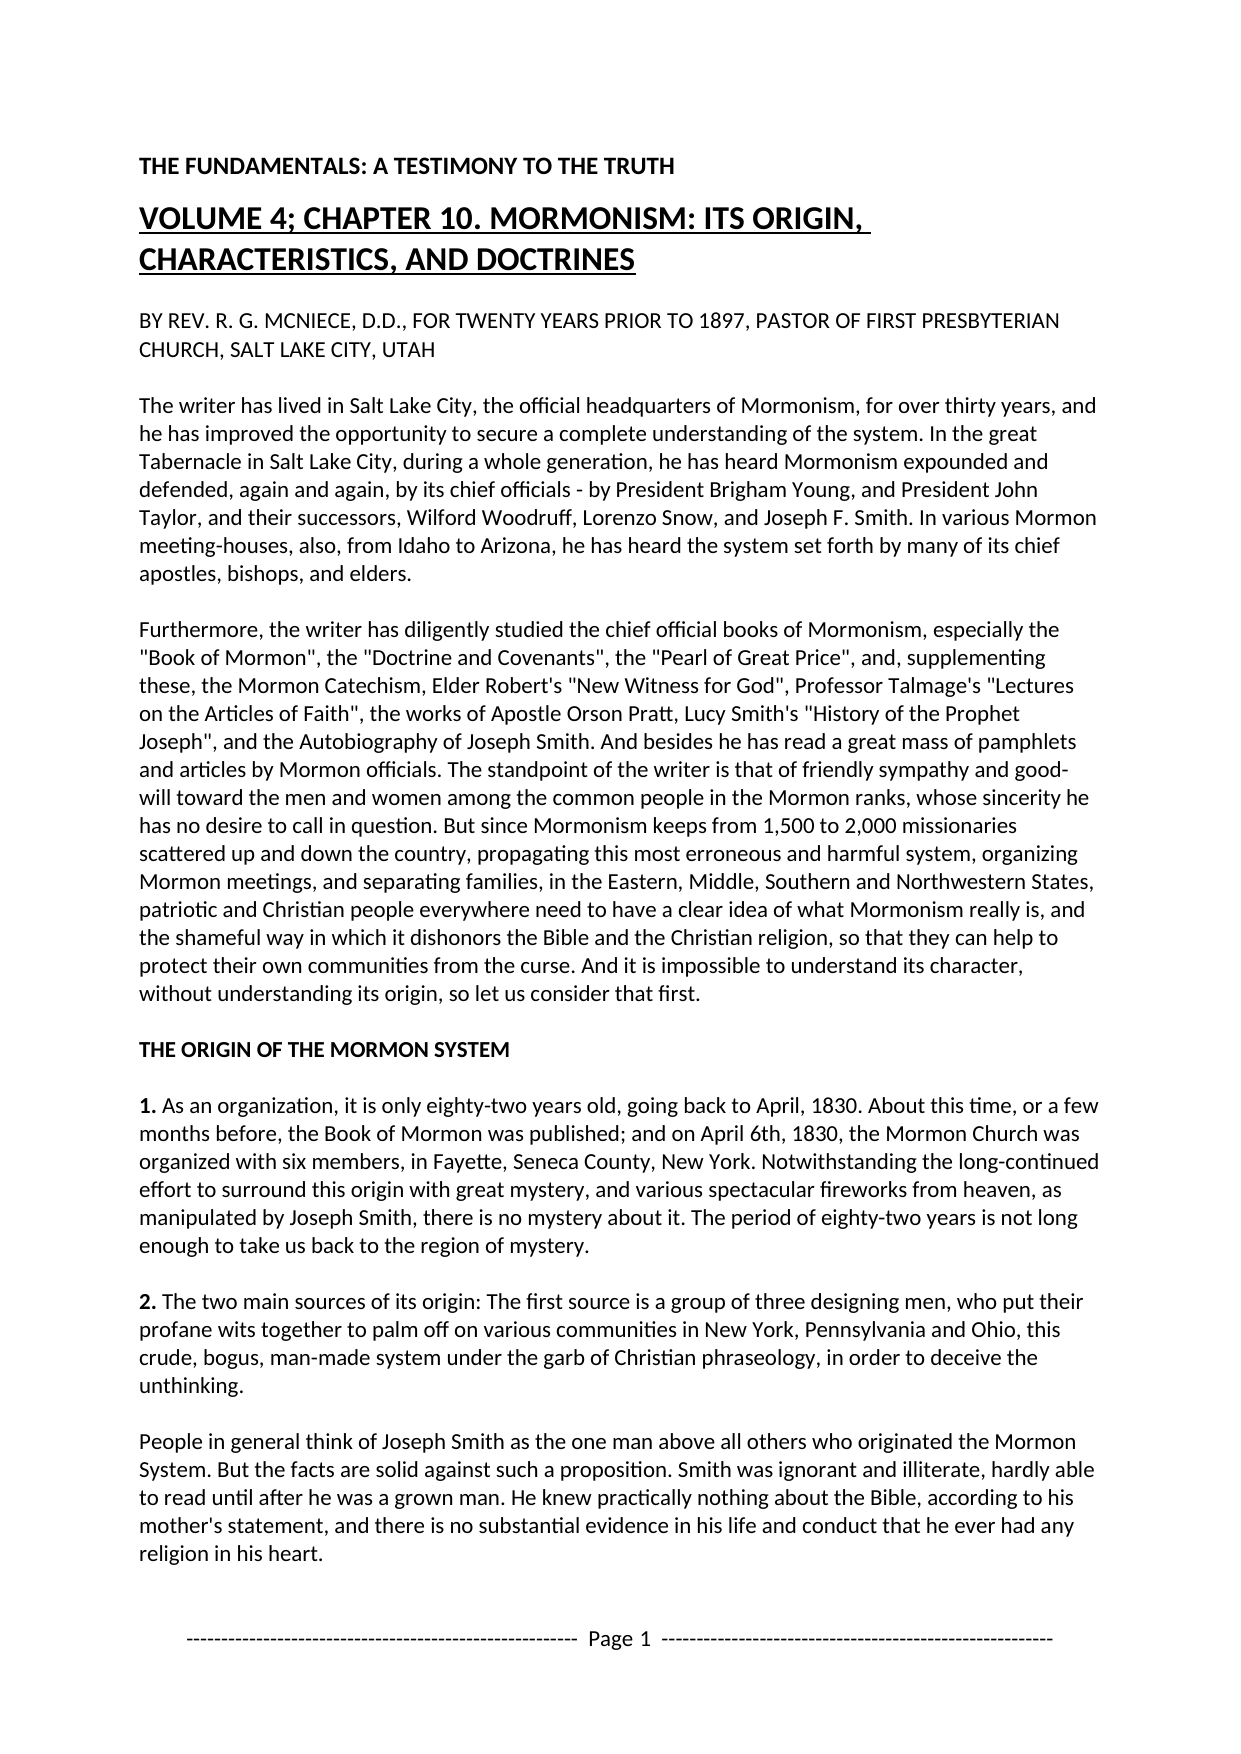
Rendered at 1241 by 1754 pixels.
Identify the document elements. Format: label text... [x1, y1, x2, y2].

text People in general think of Joseph Smith as the one man above all others who originated the Mormon System. But the facts are solid against such a proposition. Smith was ignorant and illiterate, hardly able to read until after he was a grown man. He knew practically nothing about the Bible, according to his mother's statement, and there is no substantial evidence in his life and conduct that he ever had any religion in his heart. [139, 1427, 1101, 1568]
text Furthermore, the writer has diligently studied the chief official books of Mormonism, especially the "Book of Mormon", the "Doctrine and Covenants", the "Pearl of Great Price", and, supplementing these, the Mormon Catechism, Elder Robert's "New Witness for God", Professor Talmage's "Lectures on the Articles of Faith", the works of Apostle Orson Pratt, Lucy Smith's "History of the Prophet Joseph", and the Autobiography of Joseph Smith. And besides he has read a great mass of pamphlets and articles by Mormon officials. The standpoint of the writer is that of friendly sympathy and good-will toward the men and women among the common people in the Mormon ranks, whose sincerity he has no desire to call in question. But since Mormonism keeps from 1,500 to 2,000 missionaries scattered up and down the country, propagating this most erroneous and harmful system, organizing Mormon meetings, and separating families, in the Eastern, Middle, Southern and Northwestern States, patriotic and Christian people everywhere need to have a clear idea of what Mormonism really is, and the shameful way in which it dishonors the Bible and the Christian religion, so that they can help to protect their own communities from the curse. And it is impossible to understand its character, without understanding its origin, so let us consider that first. [139, 615, 1101, 1007]
text THE FUNDAMENTALS: A TESTIMONY TO THE TRUTH [139, 150, 1101, 181]
text 1. As an organization, it is only eighty-two years old, going back to April, 1830. About this time, or a few months before, the Book of Mormon was published; and on April 6th, 1830, the Mormon Church was organized with six members, in Fayette, Seneca County, New York. Notwithstanding the long-continued effort to surround this origin with great mystery, and various spectacular fireworks from heaven, as manipulated by Joseph Smith, there is no mystery about it. The period of eighty-two years is not long enough to take us back to the region of mystery. [139, 1091, 1101, 1259]
text 2. The two main sources of its origin: The first source is a group of three designing men, who put their profane wits together to palm off on various communities in New York, Pennsylvania and Ohio, this crude, bogus, man-made system under the garb of Christian phraseology, in order to deceive the unthinking. [139, 1287, 1101, 1399]
text VOLUME 4; CHAPTER 10. MORMONISM: ITS ORIGIN, CHARACTERISTICS, AND DOCTRINES [139, 197, 1101, 279]
text The writer has lived in Salt Lake City, the official headquarters of Mormonism, for over thirty years, and he has improved the opportunity to secure a complete understanding of the system. In the great Tabernacle in Salt Lake City, during a whole generation, he has heard Mormonism expounded and defended, again and again, by its chief officials - by President Brigham Young, and President John Taylor, and their successors, Wilford Woodruff, Lorenzo Snow, and Joseph F. Smith. In various Mormon meeting-houses, also, from Idaho to Arizona, he has heard the system set forth by many of its chief apostles, bishops, and elders. [139, 391, 1101, 587]
text BY REV. R. G. MCNIECE, D.D., FOR TWENTY YEARS PRIOR TO 1897, PASTOR OF FIRST PRESBYTERIAN CHURCH, SALT LAKE CITY, UTAH [139, 307, 1101, 363]
text THE ORIGIN OF THE MORMON SYSTEM [139, 1035, 1101, 1063]
